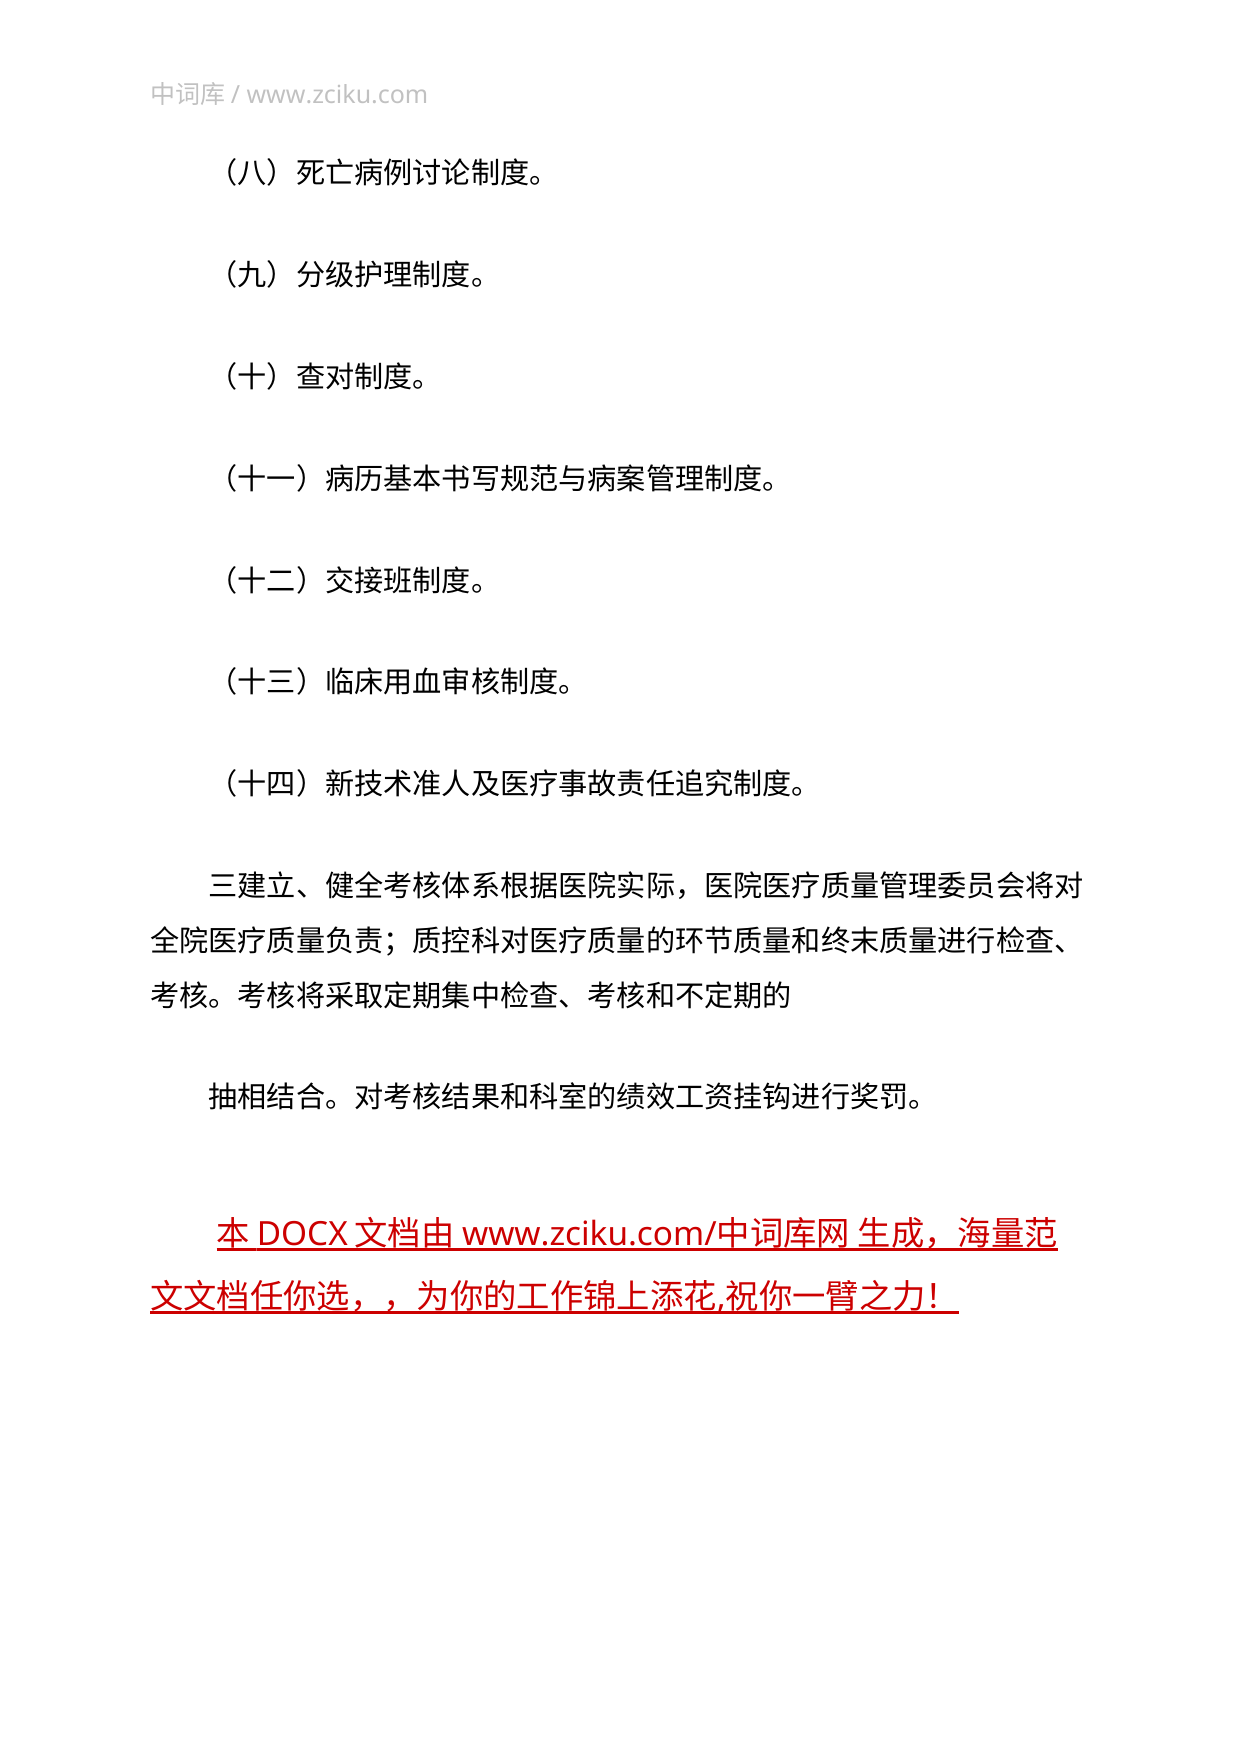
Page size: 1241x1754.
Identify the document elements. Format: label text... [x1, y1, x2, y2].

text （十三）临床用血审核制度。 [150, 659, 1090, 701]
text （十一）病历基本书写规范与病案管理制度。 [150, 455, 1090, 498]
text （九）分级护理制度。 [150, 252, 1090, 294]
text （十四）新技术准人及医疗事故责任追究制度。 [150, 761, 1090, 803]
text 三建立、健全考核体系根据医院实际，医院医疗质量管理委员会将对全院医疗质量负责；质控科对医疗质量的环节质量和终末质量进行检查、考核。考核将采取定期集中检查、考核和不定期的 [150, 862, 1090, 1014]
text （十二）交接班制度。 [150, 557, 1090, 599]
text 抽相结合。对考核结果和科室的绩效工资挂钩进行奖罚。 [150, 1074, 1090, 1116]
text 本DOCX文档由 www.zciku.com/中词库网 生成，海量范文文档任你选，，为你的工作锦上添花,祝你一臂之力！ [150, 1207, 1090, 1318]
text （十）查对制度。 [150, 353, 1090, 396]
text （八）死亡病例讨论制度。 [150, 150, 1090, 192]
